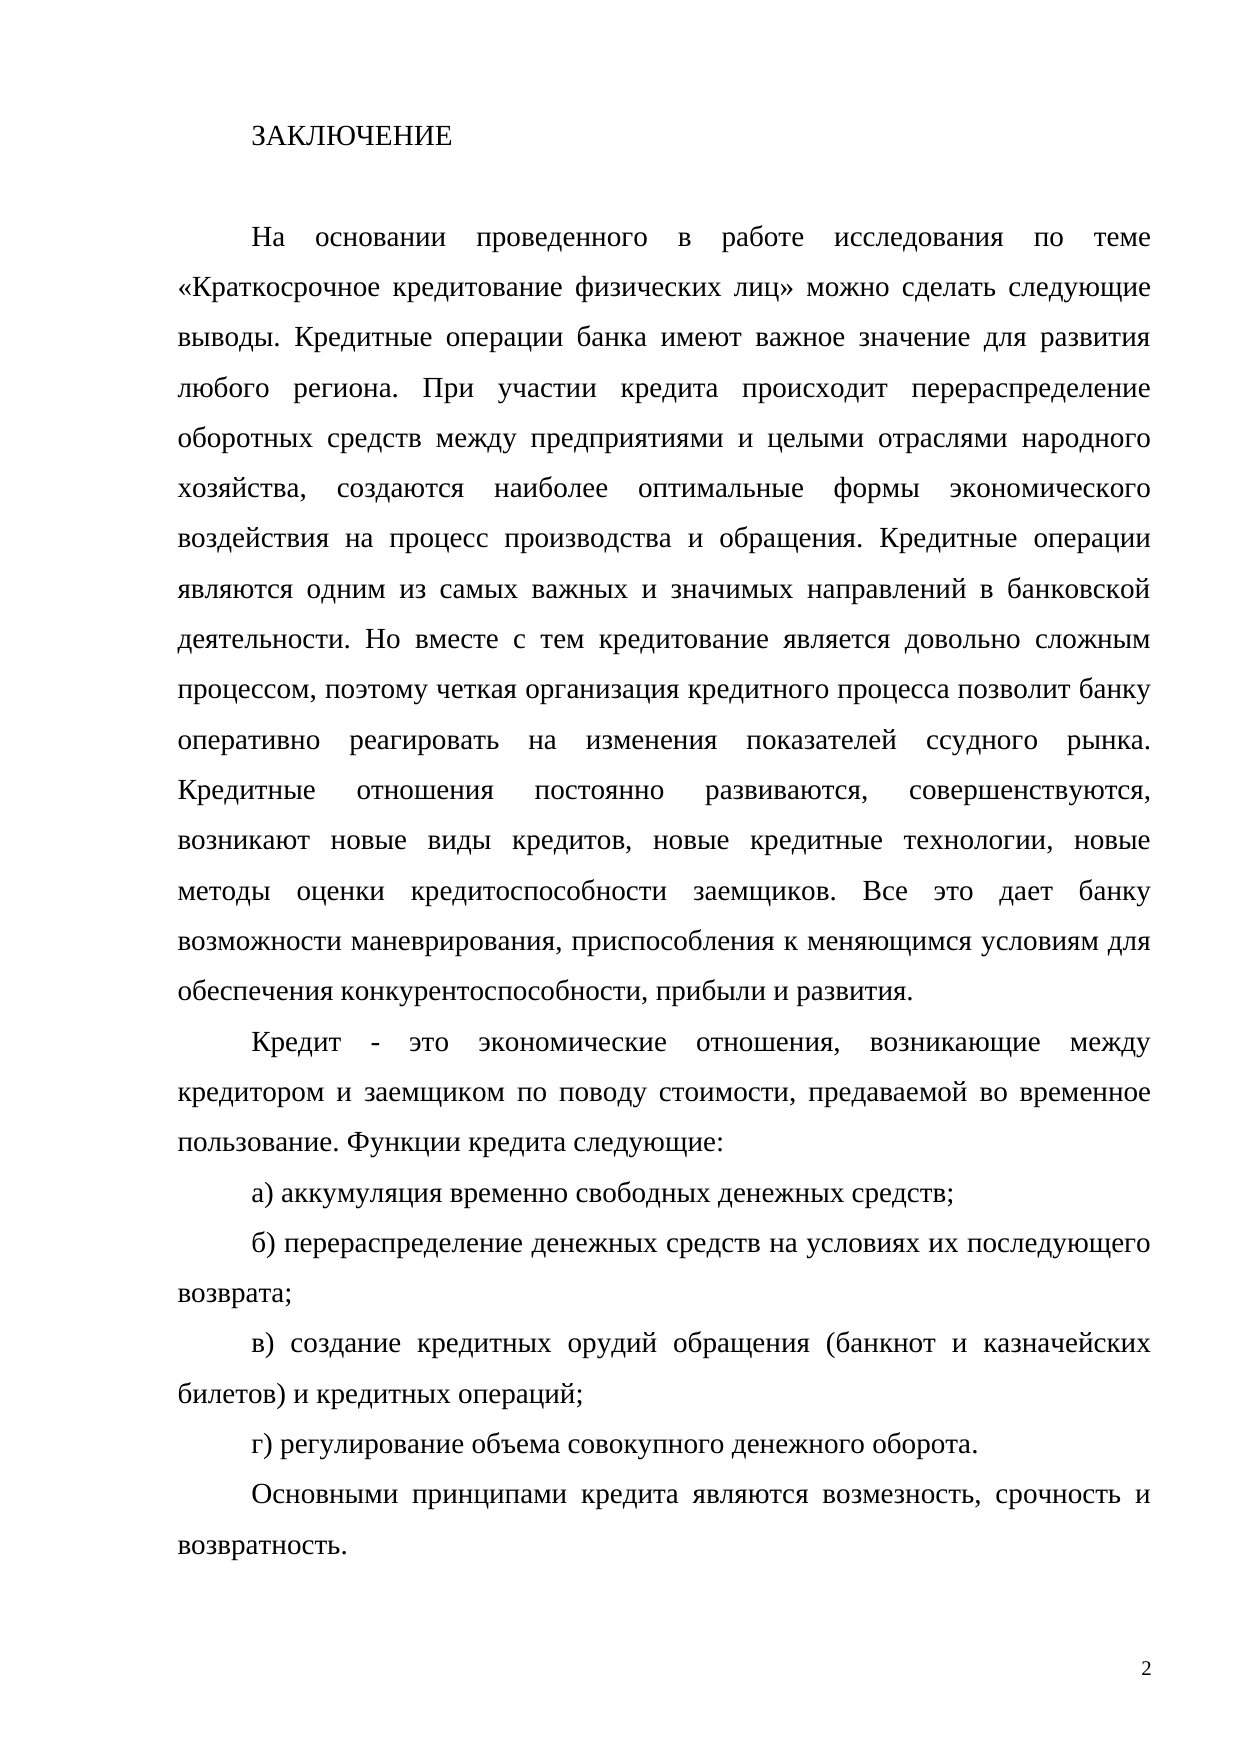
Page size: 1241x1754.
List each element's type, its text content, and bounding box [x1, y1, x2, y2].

text Основными принципами кредита являются возмезность, срочность и возвратность. [177, 1477, 1152, 1560]
text в) создание кредитных орудий обращения (банкнот и казначейских билетов) и кредитных операций; [177, 1326, 1152, 1409]
text а) аккумуляция временно свободных денежных средств; [177, 1175, 1152, 1208]
text На основании проведенного в работе исследования по теме «Краткосрочное кредитование физических лиц» можно сделать следующие выводы. Кредитные операции банка имеют важное значение для развития любого региона. При участии кредита происходит перераспределение оборотных средств между предприятиями и целыми отраслями народного хозяйства, создаются наиболее оптимальные формы экономического воздействия на процесс производства и обращения. Кредитные операции являются одним из самых важных и значимых направлений в банковской деятельности. Но вместе с тем кредитование является довольно сложным процессом, поэтому четкая организация кредитного процесса позволит банку оперативно реагировать на изменения показателей ссудного рынка. Кредитные отношения постоянно развиваются, совершенствуются, возникают новые виды кредитов, новые кредитные технологии, новые методы оценки кредитоспособности заемщиков. Все это дает банку возможности маневрирования, приспособления к меняющимся условиям для обеспечения конкурентоспособности, прибыли и развития. [177, 219, 1152, 1007]
text б) перераспределение денежных средств на условиях их последующего возврата; [177, 1225, 1152, 1309]
text ЗАКЛЮЧЕНИЕ [177, 118, 1152, 152]
text г) регулирование объема совокупного денежного оборота. [177, 1426, 1152, 1460]
text Кредит - это экономические отношения, возникающие между кредитором и заемщиком по поводу стоимости, предаваемой во временное пользование. Функции кредита следующие: [177, 1024, 1152, 1158]
